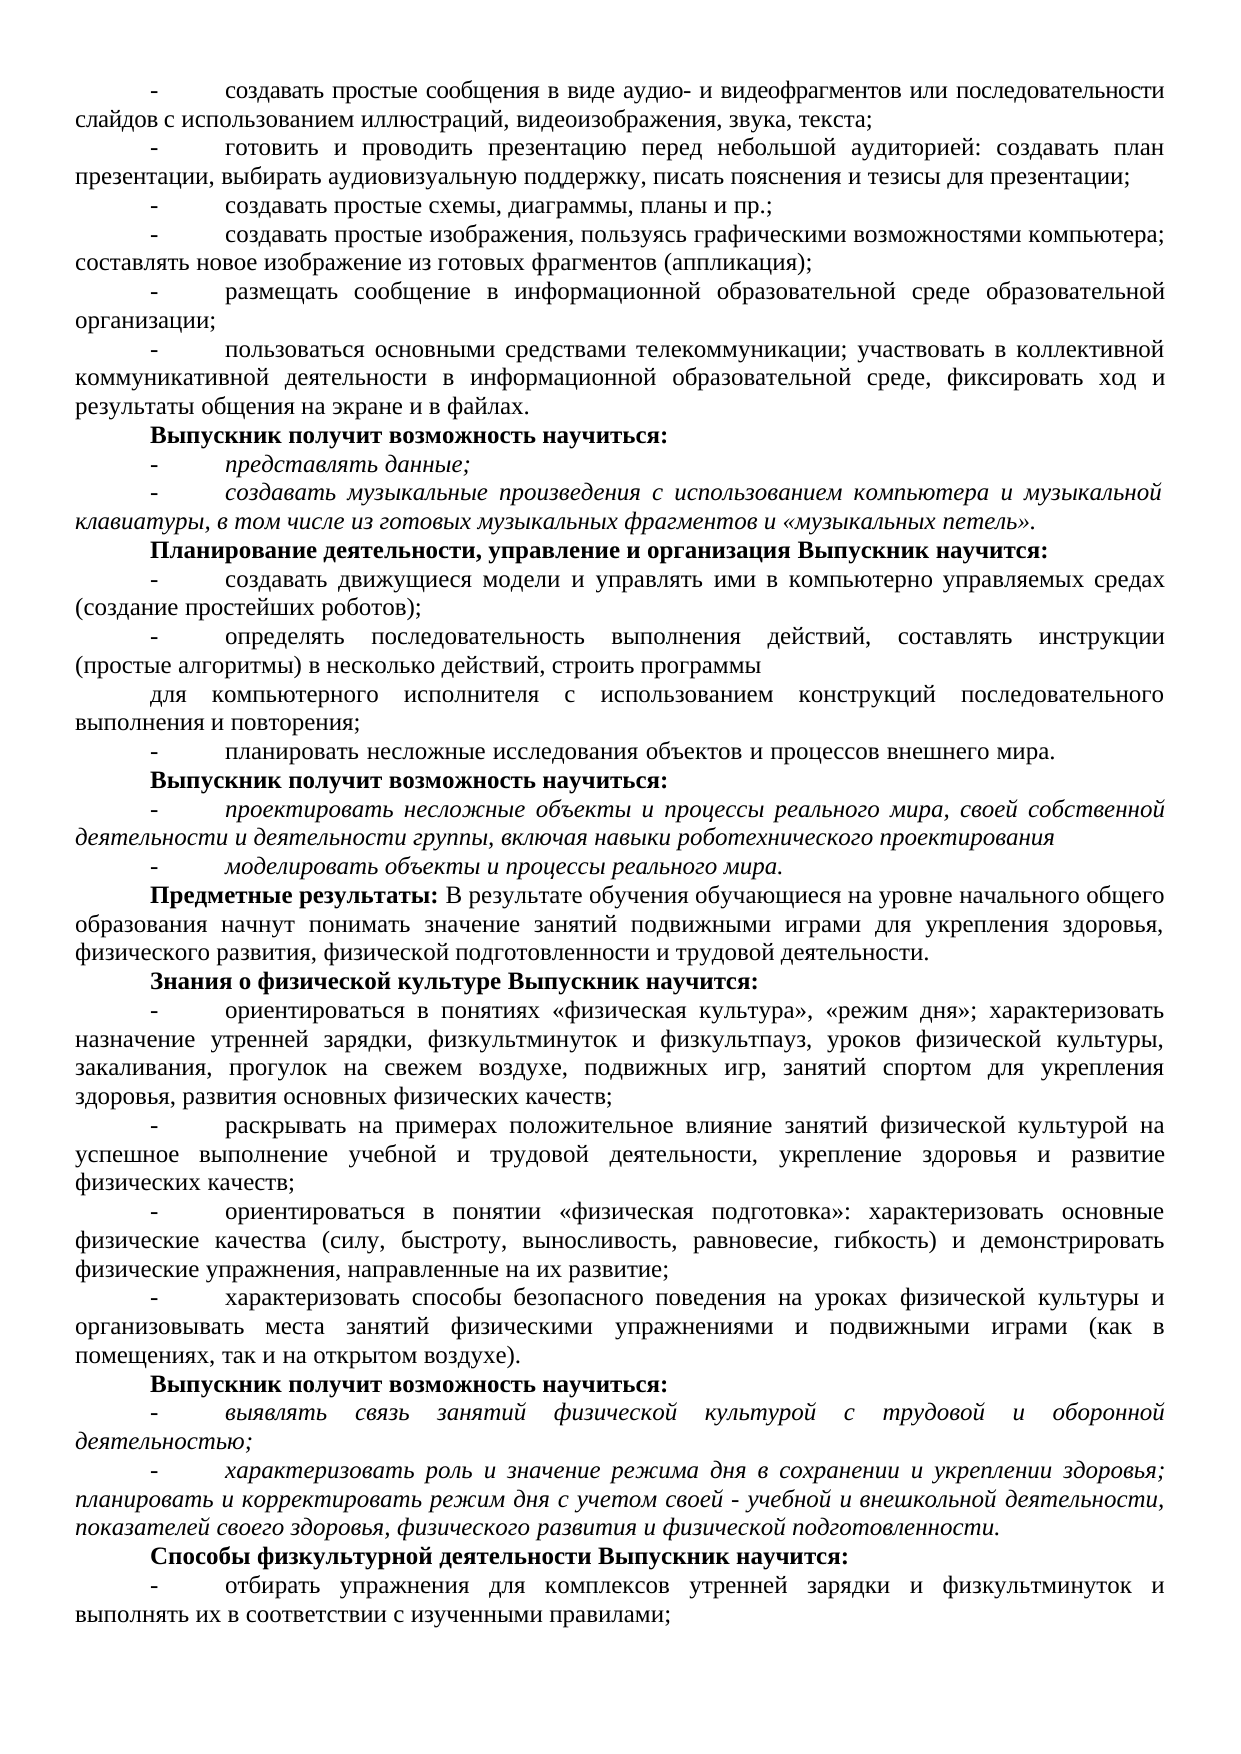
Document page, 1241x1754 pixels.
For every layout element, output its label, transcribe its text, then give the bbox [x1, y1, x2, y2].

subtitle Способы физкультурной деятельности Выпускник научится: [75, 1541, 1165, 1570]
list проектировать несложные объекты и процессы реального мира, своей собственной деятельности и деятельности группы, включая навыки роботехнического проектирования [75, 794, 1165, 851]
list раскрывать на примерах положительное влияние занятий физической культурой на успешное выполнение учебной и трудовой деятельности, укрепление здоровья и развитие физических качеств; [75, 1110, 1165, 1196]
text Предметные результаты: В результате обучения обучающиеся на уровне начального общего образования начнут понимать значение занятий подвижными играми для укрепления здоровья, физического развития, физической подготовленности и трудовой деятельности. [75, 880, 1165, 966]
list создавать музыкальные произведения с использованием компьютера и музыкальной клавиатуры, в том числе из готовых музыкальных фрагментов и «музыкальных петель». [75, 477, 1165, 535]
subtitle Знания о физической культуре Выпускник научится: [75, 966, 1165, 995]
list моделировать объекты и процессы реального мира. [75, 851, 1165, 880]
list ориентироваться в понятиях «физическая культура», «режим дня»; характеризовать назначение утренней зарядки, физкультминуток и физкультпауз, уроков физической культуры, закаливания, прогулок на свежем воздухе, подвижных игр, занятий спортом для укрепления здоровья, развития основных физических качеств; [75, 995, 1165, 1110]
list отбирать упражнения для комплексов утренней зарядки и физкультминуток и выполнять их в соответствии с изученными правилами; [75, 1570, 1165, 1627]
list планировать несложные исследования объектов и процессов внешнего мира. [75, 736, 1165, 765]
list размещать сообщение в информационной образовательной среде образовательной организации; [75, 276, 1165, 334]
list ориентироваться в понятии «физическая подготовка»: характеризовать основные физические качества (силу, быстроту, выносливость, равновесие, гибкость) и демонстрировать физические упражнения, направленные на их развитие; [75, 1196, 1165, 1282]
subtitle Выпускник получит возможность научиться: [75, 765, 1165, 794]
list создавать простые изображения, пользуясь графическими возможностями компьютера; составлять новое изображение из готовых фрагментов (аппликация); [75, 219, 1165, 276]
list характеризовать роль и значение режима дня в сохранении и укреплении здоровья; планировать и корректировать режим дня с учетом своей - учебной и внешкольной деятельности, показателей своего здоровья, физического развития и физической подготовленности. [75, 1455, 1165, 1541]
list создавать простые схемы, диаграммы, планы и пр.; [75, 190, 1165, 219]
list создавать движущиеся модели и управлять ими в компьютерно управляемых средах (создание простейших роботов); [75, 564, 1165, 621]
list выявлять связь занятий физической культурой с трудовой и оборонной деятельностью; [75, 1397, 1165, 1455]
subtitle Выпускник получит возможность научиться: [75, 420, 1165, 449]
list представлять данные; [75, 449, 1165, 477]
list характеризовать способы безопасного поведения на уроках физической культуры и организовывать места занятий физическими упражнениями и подвижными играми (как в помещениях, так и на открытом воздухе). [75, 1282, 1165, 1369]
list пользоваться основными средствами телекоммуникации; участвовать в коллективной коммуникативной деятельности в информационной образовательной среде, фиксировать ход и результаты общения на экране и в файлах. [75, 334, 1165, 420]
text для компьютерного исполнителя с использованием конструкций последовательного выполнения и повторения; [75, 679, 1165, 736]
subtitle Выпускник получит возможность научиться: [75, 1369, 1165, 1397]
list готовить и проводить презентацию перед небольшой аудиторией: создавать план презентации, выбирать аудиовизуальную поддержку, писать пояснения и тезисы для презентации; [75, 132, 1165, 190]
list создавать простые сообщения в виде аудио- и видеофрагментов или последовательности слайдов с использованием иллюстраций, видеоизображения, звука, текста; [75, 75, 1165, 132]
list определять последовательность выполнения действий, составлять инструкции (простые алгоритмы) в несколько действий, строить программы [75, 621, 1165, 679]
subtitle Планирование деятельности, управление и организация Выпускник научится: [75, 535, 1165, 564]
